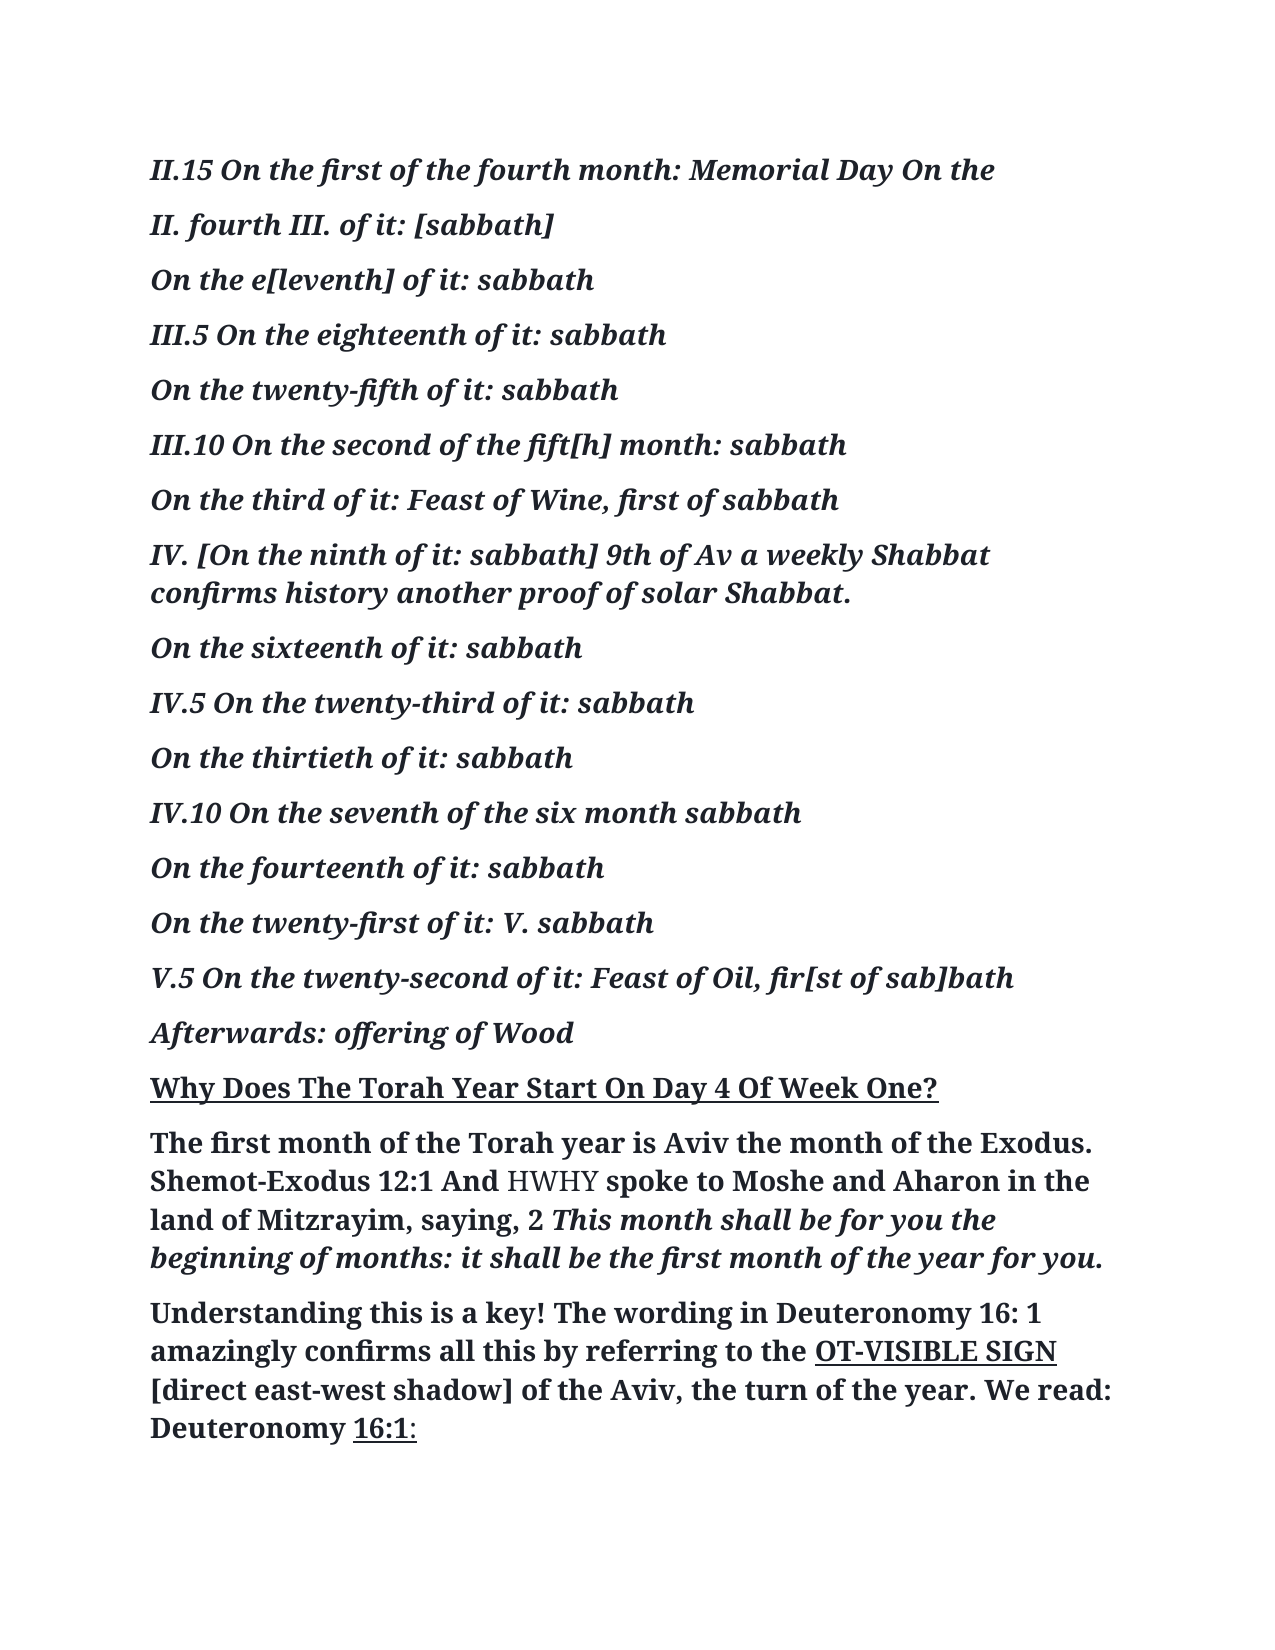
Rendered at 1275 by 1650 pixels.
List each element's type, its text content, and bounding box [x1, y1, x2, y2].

text V.5 On the twenty-second of it: Feast of Oil, fir[st of sab]bath [150, 958, 1125, 997]
text On the twenty-fifth of it: sabbath [150, 370, 1125, 408]
text On the fourteenth of it: sabbath [150, 848, 1125, 887]
text III.5 On the eighteenth of it: sabbath [150, 315, 1125, 353]
text Afterwards: offering of Wood [150, 1013, 1125, 1052]
text Understanding this is a key! The wording in Deuteronomy 16: 1 amazingly confirms all this by referring to the OT-VISIBLE SIGN [direct east-west shadow] of the Aviv, the turn of the year. We read: Deuteronomy 16:1: [150, 1293, 1125, 1447]
text On the sixteenth of it: sabbath [150, 628, 1125, 667]
text Why Does The Torah Year Start On Day 4 Of Week One? [150, 1068, 1125, 1107]
text II. fourth III. of it: [sabbath] [150, 205, 1125, 243]
text On the thirtieth of it: sabbath [150, 738, 1125, 777]
text II.15 On the first of the fourth month: Memorial Day On the [150, 150, 1125, 188]
text On the third of it: Feast of Wine, first of sabbath [150, 480, 1125, 518]
text IV.10 On the seventh of the six month sabbath [150, 793, 1125, 832]
text IV. [On the ninth of it: sabbath] 9th of Av a weekly Shabbat confirms history another proof of solar Shabbat. [150, 535, 1125, 612]
text On the e[leventh] of it: sabbath [150, 260, 1125, 298]
text III.10 On the second of the fift[h] month: sabbath [150, 425, 1125, 463]
text IV.5 On the twenty-third of it: sabbath [150, 683, 1125, 722]
text On the twenty-first of it: V. sabbath [150, 903, 1125, 942]
text The first month of the Torah year is Aviv the month of the Exodus. Shemot-Exodus 12:1 And HWHY spoke to Moshe and Aharon in the land of Mitzrayim, saying, 2 This month shall be for you the beginning of months: it shall be the first month of the year for you. [150, 1123, 1125, 1277]
